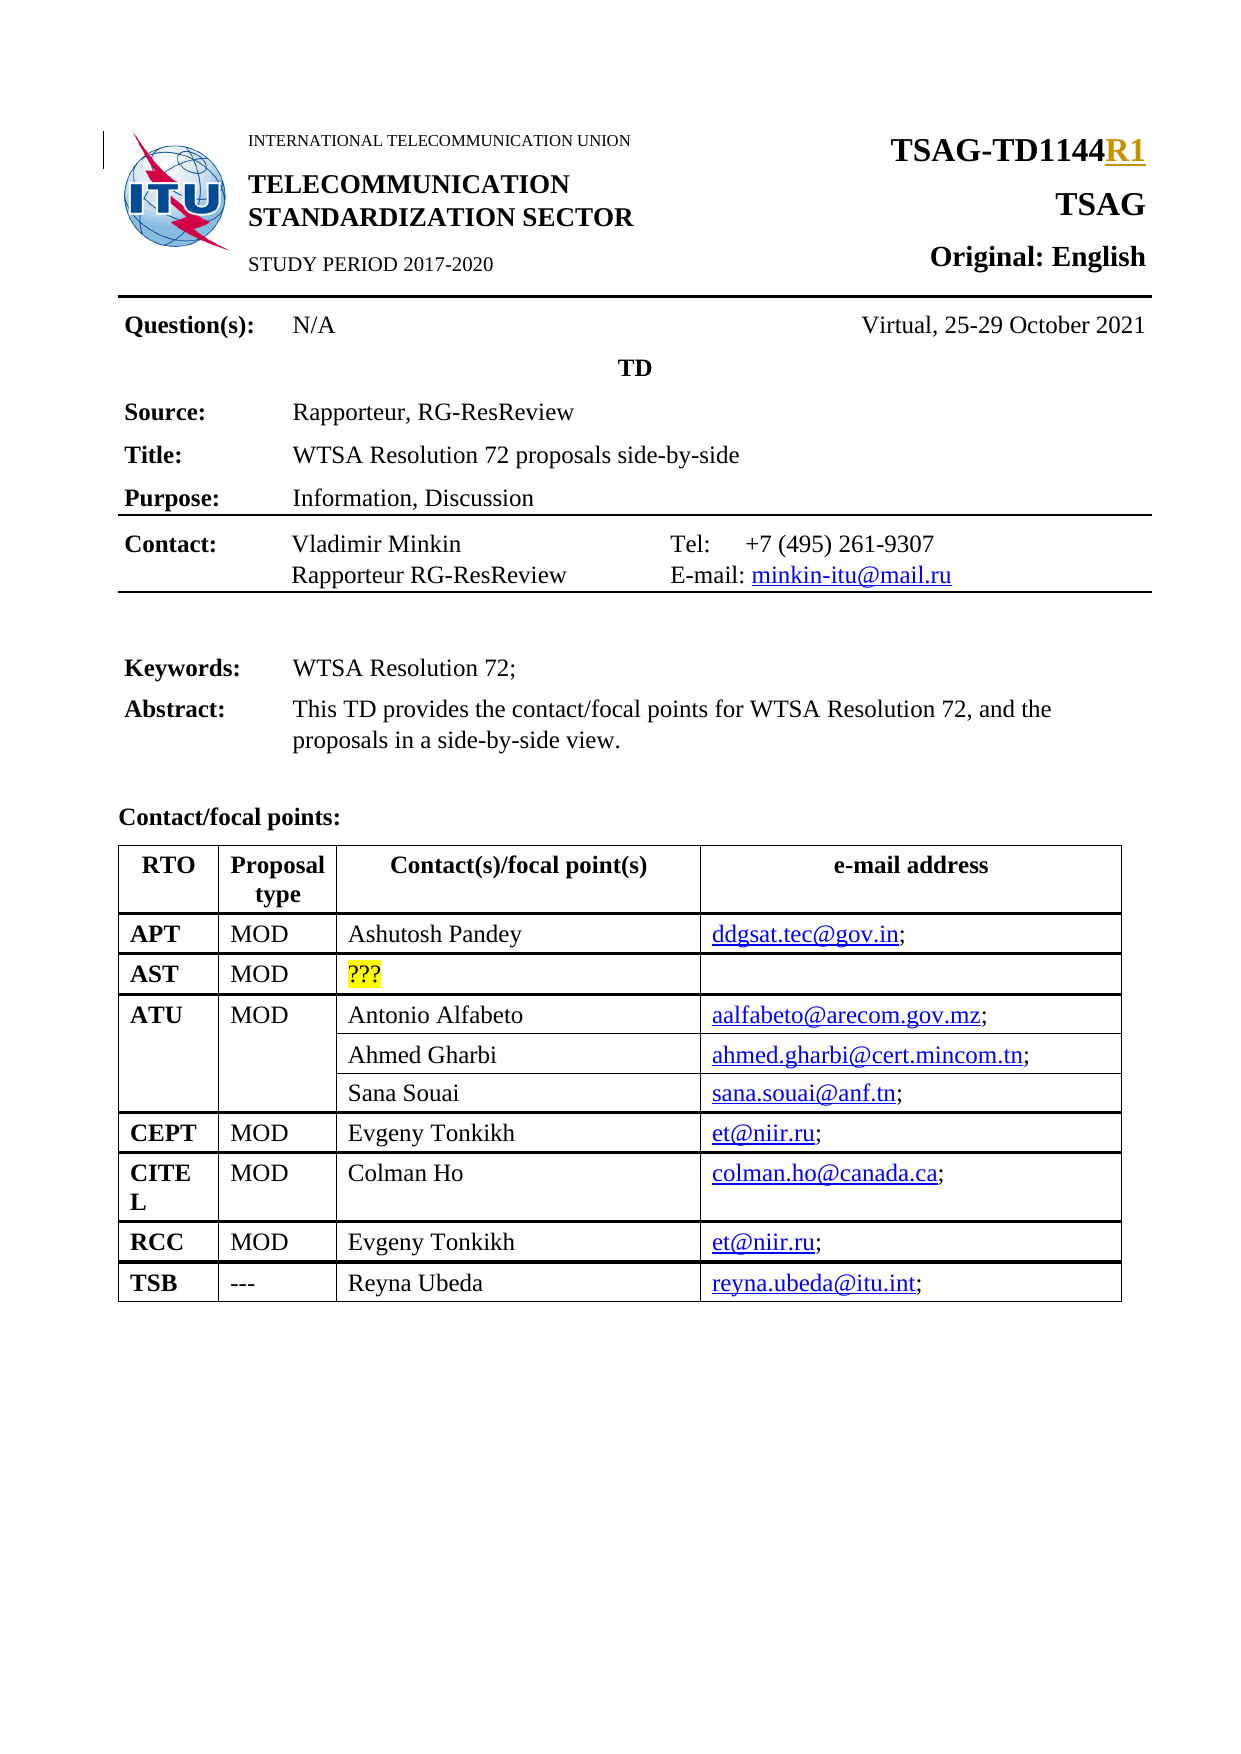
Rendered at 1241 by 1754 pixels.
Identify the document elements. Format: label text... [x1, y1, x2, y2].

table_cell CEPT [119, 1114, 218, 1151]
table_cell Title: [118, 428, 286, 471]
table_cell ddgsat.tec@gov.in; [701, 915, 1121, 952]
table_cell Evgeny Tonkikh [337, 1223, 700, 1260]
table_cell Tel: +7 (495) 261-9307 E-mail: minkin-itu@mail.ru [664, 516, 1152, 591]
table_cell sana.souai@anf.tn; [701, 1074, 1121, 1111]
table_cell Contact: [118, 516, 285, 591]
table_cell Question(s): [118, 298, 286, 341]
table_cell MOD [219, 1223, 336, 1260]
table_cell Purpose: [118, 471, 286, 514]
table_cell CITEL [119, 1154, 218, 1220]
table_cell N/A [286, 298, 664, 341]
table_header Keywords: [118, 641, 286, 682]
table_cell TD [118, 341, 1152, 384]
table_cell ahmed.gharbi@cert.mincom.tn; [701, 1034, 1121, 1073]
table_cell TSAG [664, 169, 1152, 223]
picture [124, 130, 231, 251]
table_cell Reyna Ubeda [337, 1264, 700, 1301]
table_cell [701, 955, 1121, 992]
table_cell Rapporteur, RG-ResReview [286, 384, 1152, 428]
table_cell RCC [119, 1223, 218, 1260]
table_cell Abstract: [118, 682, 286, 756]
table_cell MOD [219, 955, 336, 992]
table_cell --- [219, 1264, 336, 1301]
table_cell Original: English [664, 223, 1152, 294]
table_cell MOD [219, 1114, 336, 1151]
table_cell Antonio Alfabeto [337, 996, 700, 1033]
table_header Proposal type [219, 846, 336, 912]
table_cell aalfabeto@arecom.gov.mz; [701, 996, 1121, 1033]
table_header e-mail address [701, 846, 1121, 912]
table_header RTO [119, 846, 218, 912]
table_cell APT [119, 915, 218, 952]
table_cell ATU [119, 996, 218, 1111]
table_cell Source: [118, 384, 286, 428]
table_cell ??? [337, 955, 700, 992]
table_cell Information, Discussion [286, 471, 1152, 514]
table_cell MOD [219, 996, 336, 1111]
table_cell WTSA Resolution 72 proposals side-by-side [286, 428, 1152, 471]
table_cell Colman Ho [337, 1154, 700, 1220]
table_header [118, 118, 242, 294]
table_cell MOD [219, 1154, 336, 1220]
table_cell Ashutosh Pandey [337, 915, 700, 952]
table_cell et@niir.ru; [701, 1114, 1121, 1151]
table_cell Vladimir Minkin Rapporteur RG-ResReview [285, 516, 664, 591]
table_cell TSB [119, 1264, 218, 1301]
table_header Contact(s)/focal point(s) [337, 846, 700, 912]
table_cell Virtual, 25-29 October 2021 [664, 298, 1152, 341]
table_cell This TD provides the contact/focal points for WTSA Resolution 72, and the proposals in a side-by-side view. [286, 682, 1152, 756]
table_cell Sana Souai [337, 1074, 700, 1111]
table_cell Ahmed Gharbi [337, 1034, 700, 1073]
table_cell colman.ho@canada.ca; [701, 1154, 1121, 1220]
table_cell MOD [219, 915, 336, 952]
table_cell et@niir.ru; [701, 1223, 1121, 1260]
table_header WTSA Resolution 72; [286, 641, 1152, 682]
table_cell Evgeny Tonkikh [337, 1114, 700, 1151]
table_header INTERNATIONAL TELECOMMUNICATION UNION TELECOMMUNICATION STANDARDIZATION SECTOR STUDY PERIOD 2017-2020 [242, 118, 664, 294]
table_cell reyna.ubeda@itu.int; [701, 1264, 1121, 1301]
table_cell AST [119, 955, 218, 992]
text Contact/focal points: [118, 802, 1122, 830]
table_header TSAG-TD1144 [664, 118, 1152, 169]
